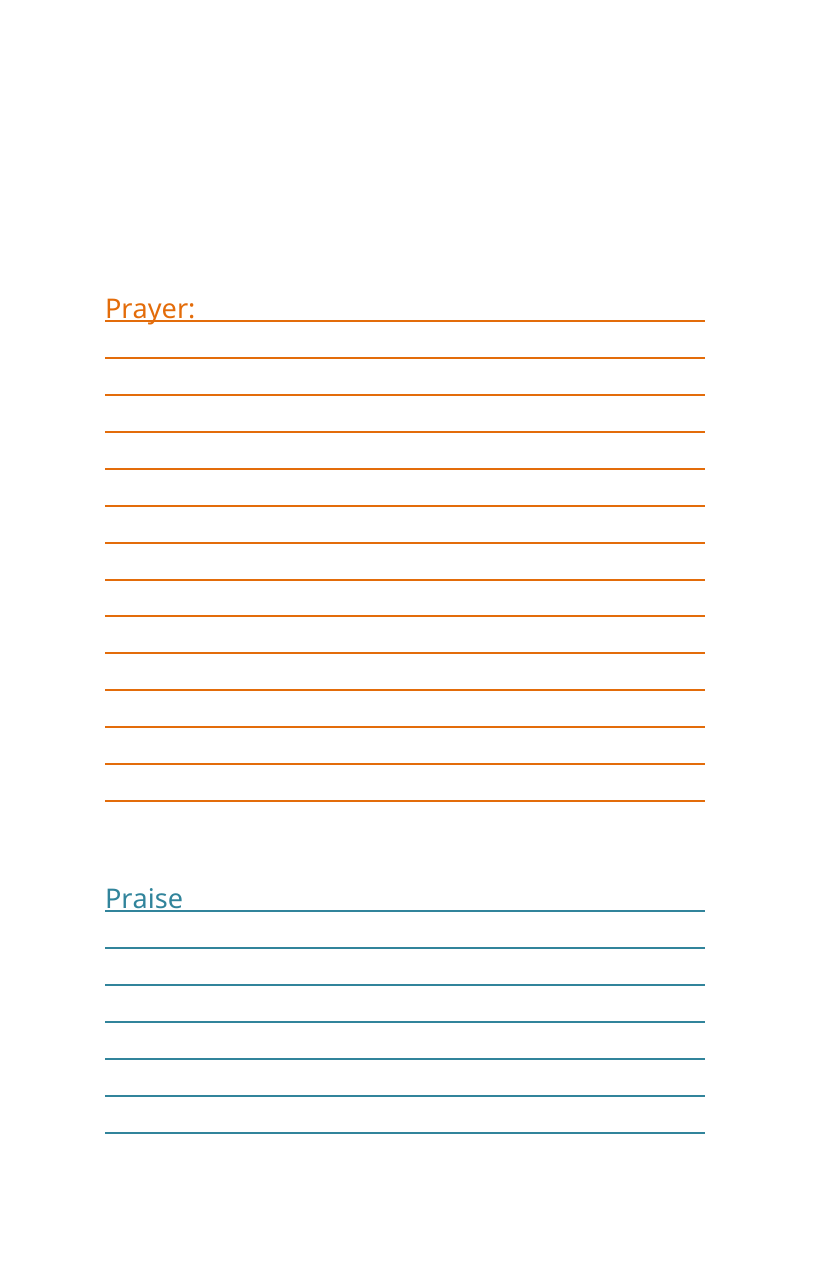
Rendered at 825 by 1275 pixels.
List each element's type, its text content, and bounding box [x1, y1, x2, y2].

text Prayer: [105, 289, 720, 806]
text Praise [105, 879, 720, 1137]
